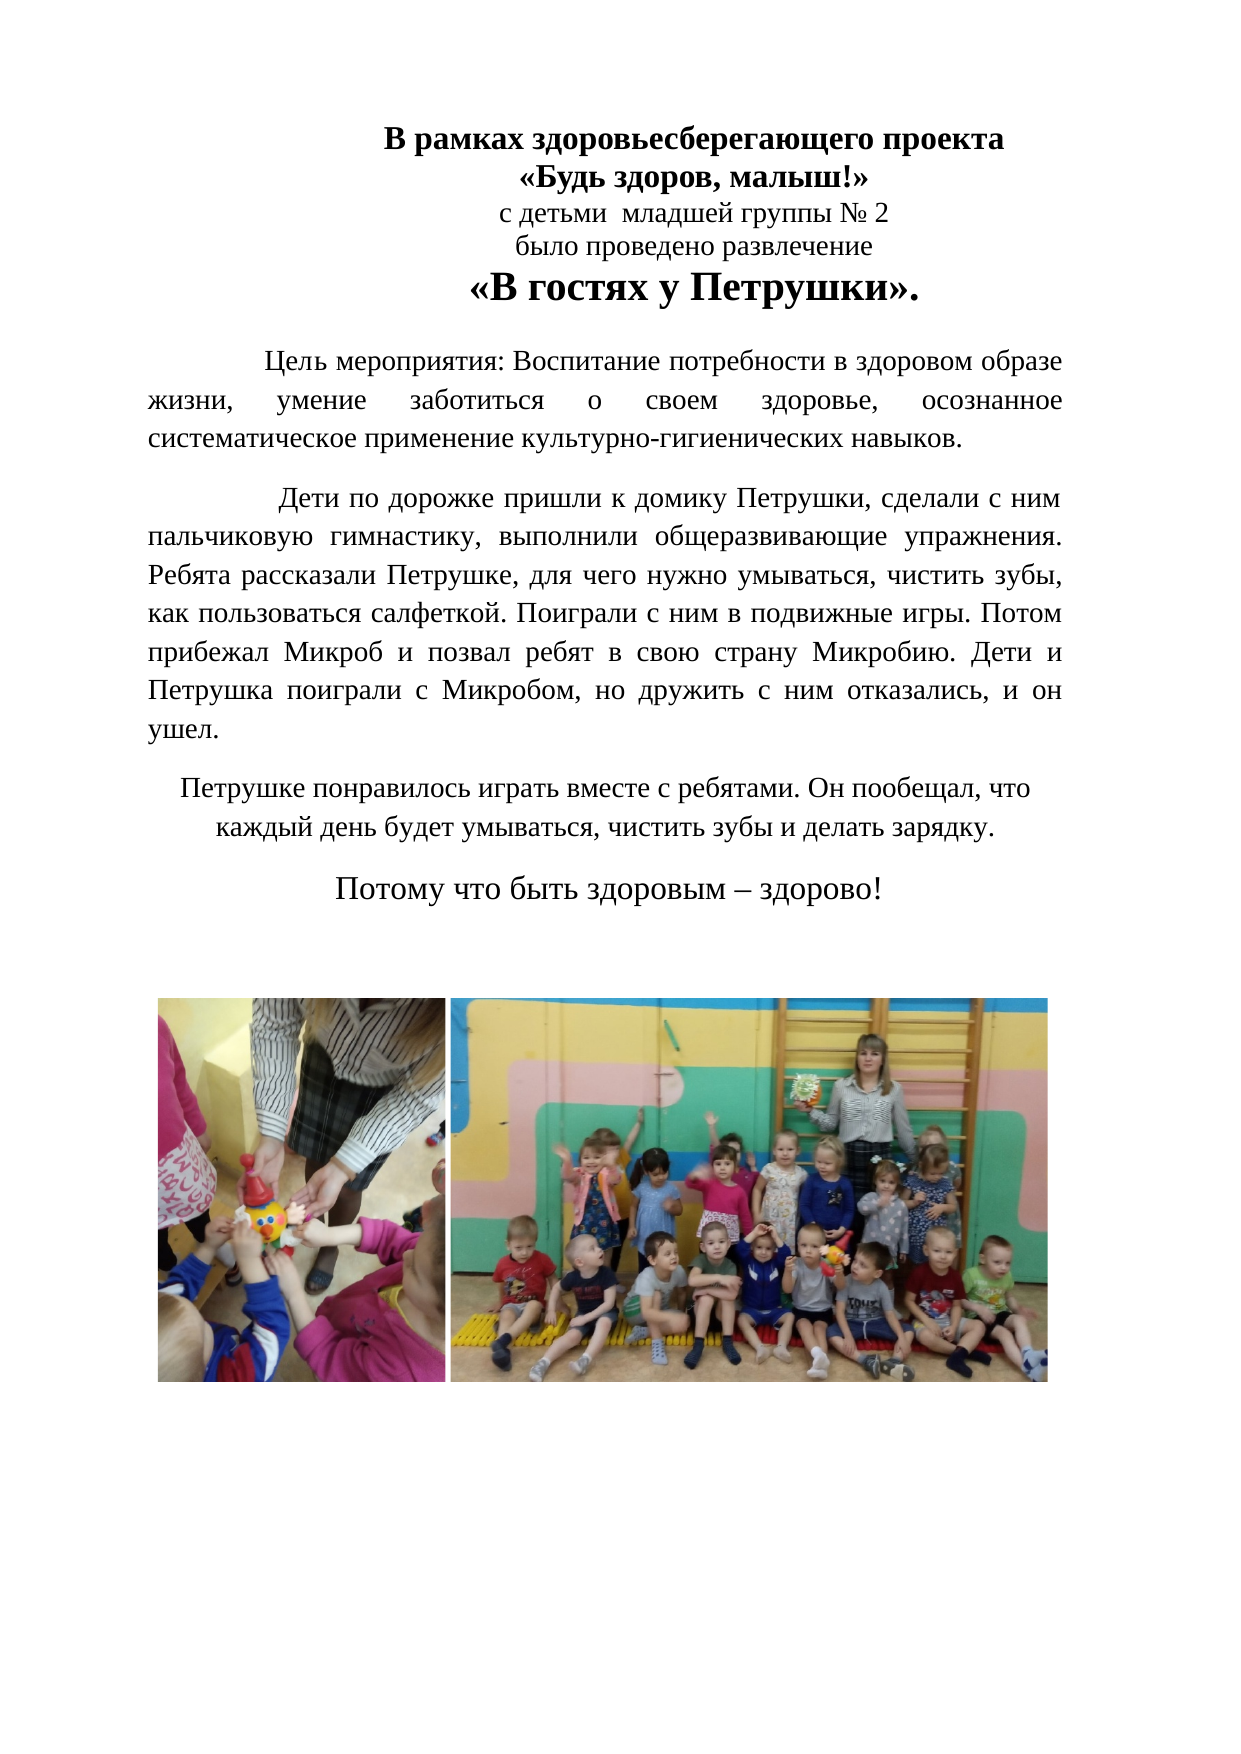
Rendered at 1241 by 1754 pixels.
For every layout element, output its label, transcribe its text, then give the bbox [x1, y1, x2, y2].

text Петрушке понравилось играть вместе с ребятами. Он пообещал, что каждый день будет умываться, чистить зубы и делать зарядку. [148, 770, 1063, 842]
text Потому что быть здоровым – здорово! [148, 868, 1063, 907]
text было проведено развлечение [266, 228, 1063, 262]
text «В гостях у Петрушки». [266, 262, 1063, 310]
text «Будь здоров, малыш!» [266, 156, 1063, 195]
text с детьми младшей группы № 2 [266, 195, 1063, 228]
text Дети по дорожке пришли к домику Петрушки, сделали с ним пальчиковую гимнастику, выполнили общеразвивающие упражнения. Ребята рассказали Петрушке, для чего нужно умываться, чистить зубы, как пользоваться салфеткой. Поиграли с ним в подвижные игры. Потом прибежал Микроб и позвал ребят в свою страну Микробию. Дети и Петрушка поиграли с Микробом, но дружить с ним отказались, и он ушел. [148, 480, 1063, 744]
picture [157, 998, 446, 1382]
picture [450, 998, 1048, 1382]
text Цель мероприятия: Воспитание потребности в здоровом образе жизни, умение заботиться о своем здоровье, осознанное систематическое применение культурно-гигиенических навыков. [148, 343, 1063, 454]
text В рамках здоровьесберегающего проекта [266, 118, 1063, 156]
